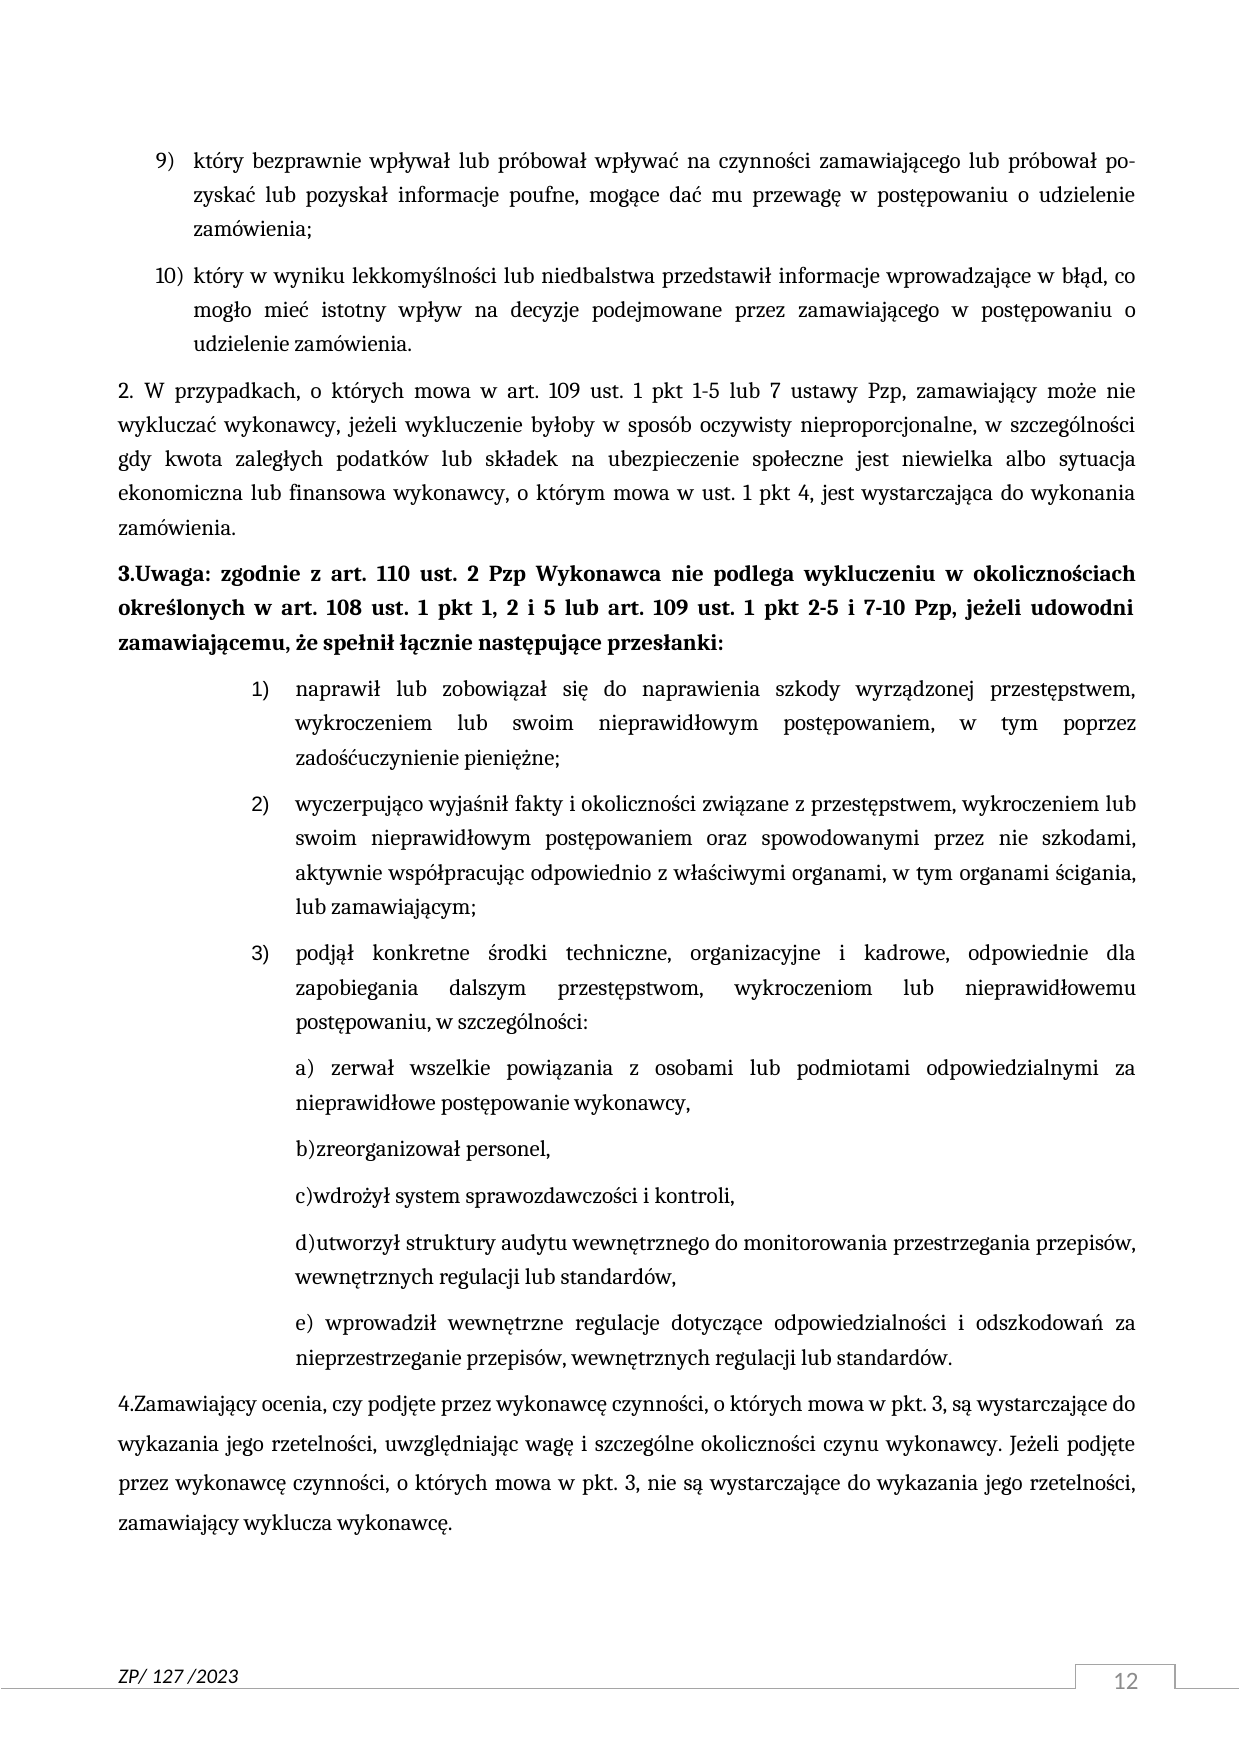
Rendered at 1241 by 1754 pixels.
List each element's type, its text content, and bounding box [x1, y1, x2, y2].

text c)wdrożył system sprawozdawczości i kontroli, [295, 1183, 1137, 1209]
list podjął konkretne środki techniczne, organizacyjne i kadrowe, odpowiednie dla zapobiegania dalszym przestępstwom, wykroczeniom lub nieprawidłowemu postępowaniu, w szczególności: [251, 940, 1137, 1035]
text 3.Uwaga: zgodnie z art. 110 ust. 2 Pzp Wykonawca nie podlega wykluczeniu w okolicznościach określonych w art. 108 ust. 1 pkt 1, 2 i 5 lub art. 109 ust. 1 pkt 2-5 i 7-10 Pzp, jeżeli udowodni zamawiającemu, że spełnił łącznie następujące przesłanki: [118, 561, 1137, 656]
text b)zreorganizował personel, [295, 1136, 1137, 1162]
text a) zerwał wszelkie powiązania z osobami lub podmiotami odpowiedzialnymi za nieprawidłowe postępowanie wykonawcy, [295, 1055, 1137, 1116]
list naprawił lub zobowiązał się do naprawienia szkody wyrządzonej przestępstwem, wykroczeniem lub swoim nieprawidłowym postępowaniem, w tym poprzez zadośćuczynienie pieniężne; [251, 676, 1137, 771]
text d)utworzył struktury audytu wewnętrznego do monitorowania przestrzegania przepisów, wewnętrznych regulacji lub standardów, [295, 1229, 1137, 1290]
text e) wprowadził wewnętrzne regulacje dotyczące odpowiedzialności i odszkodowań za nieprzestrzeganie przepisów, wewnętrznych regulacji lub standardów. [295, 1310, 1137, 1371]
text 2. W przypadkach, o których mowa w art. 109 ust. 1 pkt 1-5 lub 7 ustawy Pzp, zamawiający może nie wykluczać wykonawcy, jeżeli wykluczenie byłoby w sposób oczywisty nieproporcjonalne, w szczególności gdy kwota zaległych podatków lub składek na ubezpieczenie społeczne jest niewielka albo sytuacja ekonomiczna lub finansowa wykonawcy, o którym mowa w ust. 1 pkt 4, jest wystarczająca do wykonania zamówienia. [118, 378, 1137, 541]
text 4.Zamawiający ocenia, czy podjęte przez wykonawcę czynności, o których mowa w pkt. 3, są wystarczające do wykazania jego rzetelności, uwzględniając wagę i szczególne okoliczności czynu wykonawcy. Jeżeli podjęte przez wykonawcę czynności, o których mowa w pkt. 3, nie są wystarczające do wykazania jego rzetelności, zamawiający wyklucza wykonawcę. [118, 1391, 1137, 1536]
list który w wyniku lekkomyślności lub niedbalstwa przedstawił informacje wprowadzające w błąd, co mogło mieć istotny wpływ na decyzje podejmowane przez zamawiającego w postępowaniu o udzielenie zamówienia. [156, 263, 1137, 357]
list wyczerpująco wyjaśnił fakty i okoliczności związane z przestępstwem, wykroczeniem lub swoim nieprawidłowym postępowaniem oraz spowodowanymi przez nie szkodami, aktywnie współpracując odpowiednio z właściwymi organami, w tym organami ścigania, lub zamawiającym; [251, 791, 1137, 920]
list który bezprawnie wpływał lub próbował wpływać na czynności zamawiającego lub próbował po-zyskać lub pozyskał informacje poufne, mogące dać mu przewagę w postępowaniu o udzielenie zamówienia; [156, 148, 1137, 242]
